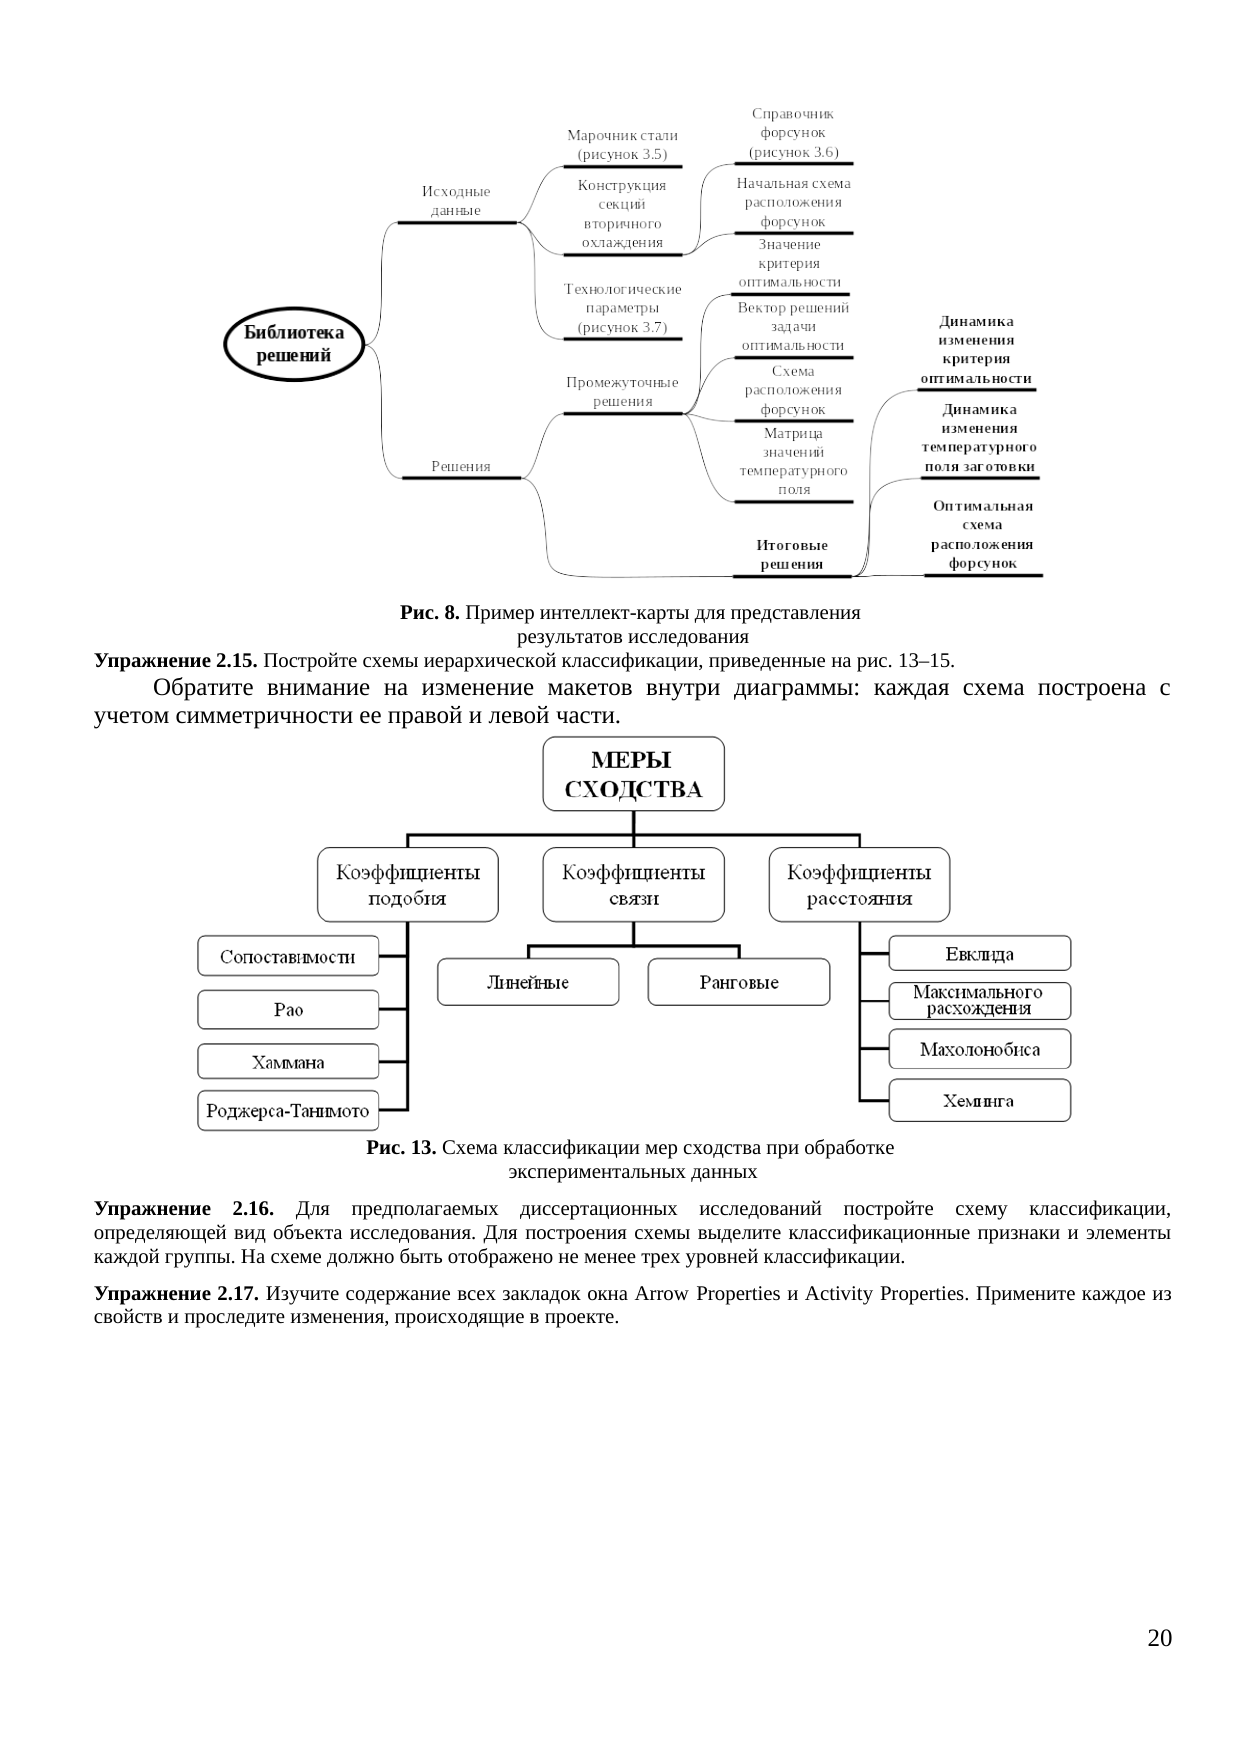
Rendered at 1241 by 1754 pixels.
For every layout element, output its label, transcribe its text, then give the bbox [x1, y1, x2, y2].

text Рис. 13. Схема классификации мер сходства при обработке экспериментальных данных [94, 1135, 1172, 1183]
text Упражнение 2.16. Для предполагаемых диссертационных исследований постройте схему классификации, определяющей вид объекта исследования. Для построения схемы выделите классификационные признаки и элементы каждой группы. На схеме должно быть отображено не менее трех уровней классификации. [94, 1196, 1172, 1268]
text Упражнение 2.15. Постройте схемы иерархической классификации, приведенные на рис. 13–15. [94, 648, 1172, 672]
text Обратите внимание на изменение макетов внутри диаграммы: каждая схема построена с учетом симметричности ее правой и левой части. [94, 672, 1172, 729]
picture [191, 729, 1075, 1136]
text Упражнение 2.17. Изучите содержание всех закладок окна Arrow Properties и Activity Properties. Примените каждое из свойств и проследите изменения, происходящие в проекте. [94, 1280, 1172, 1328]
text Рис. 8. Пример интеллект-карты для представления результатов исследования [94, 599, 1172, 648]
